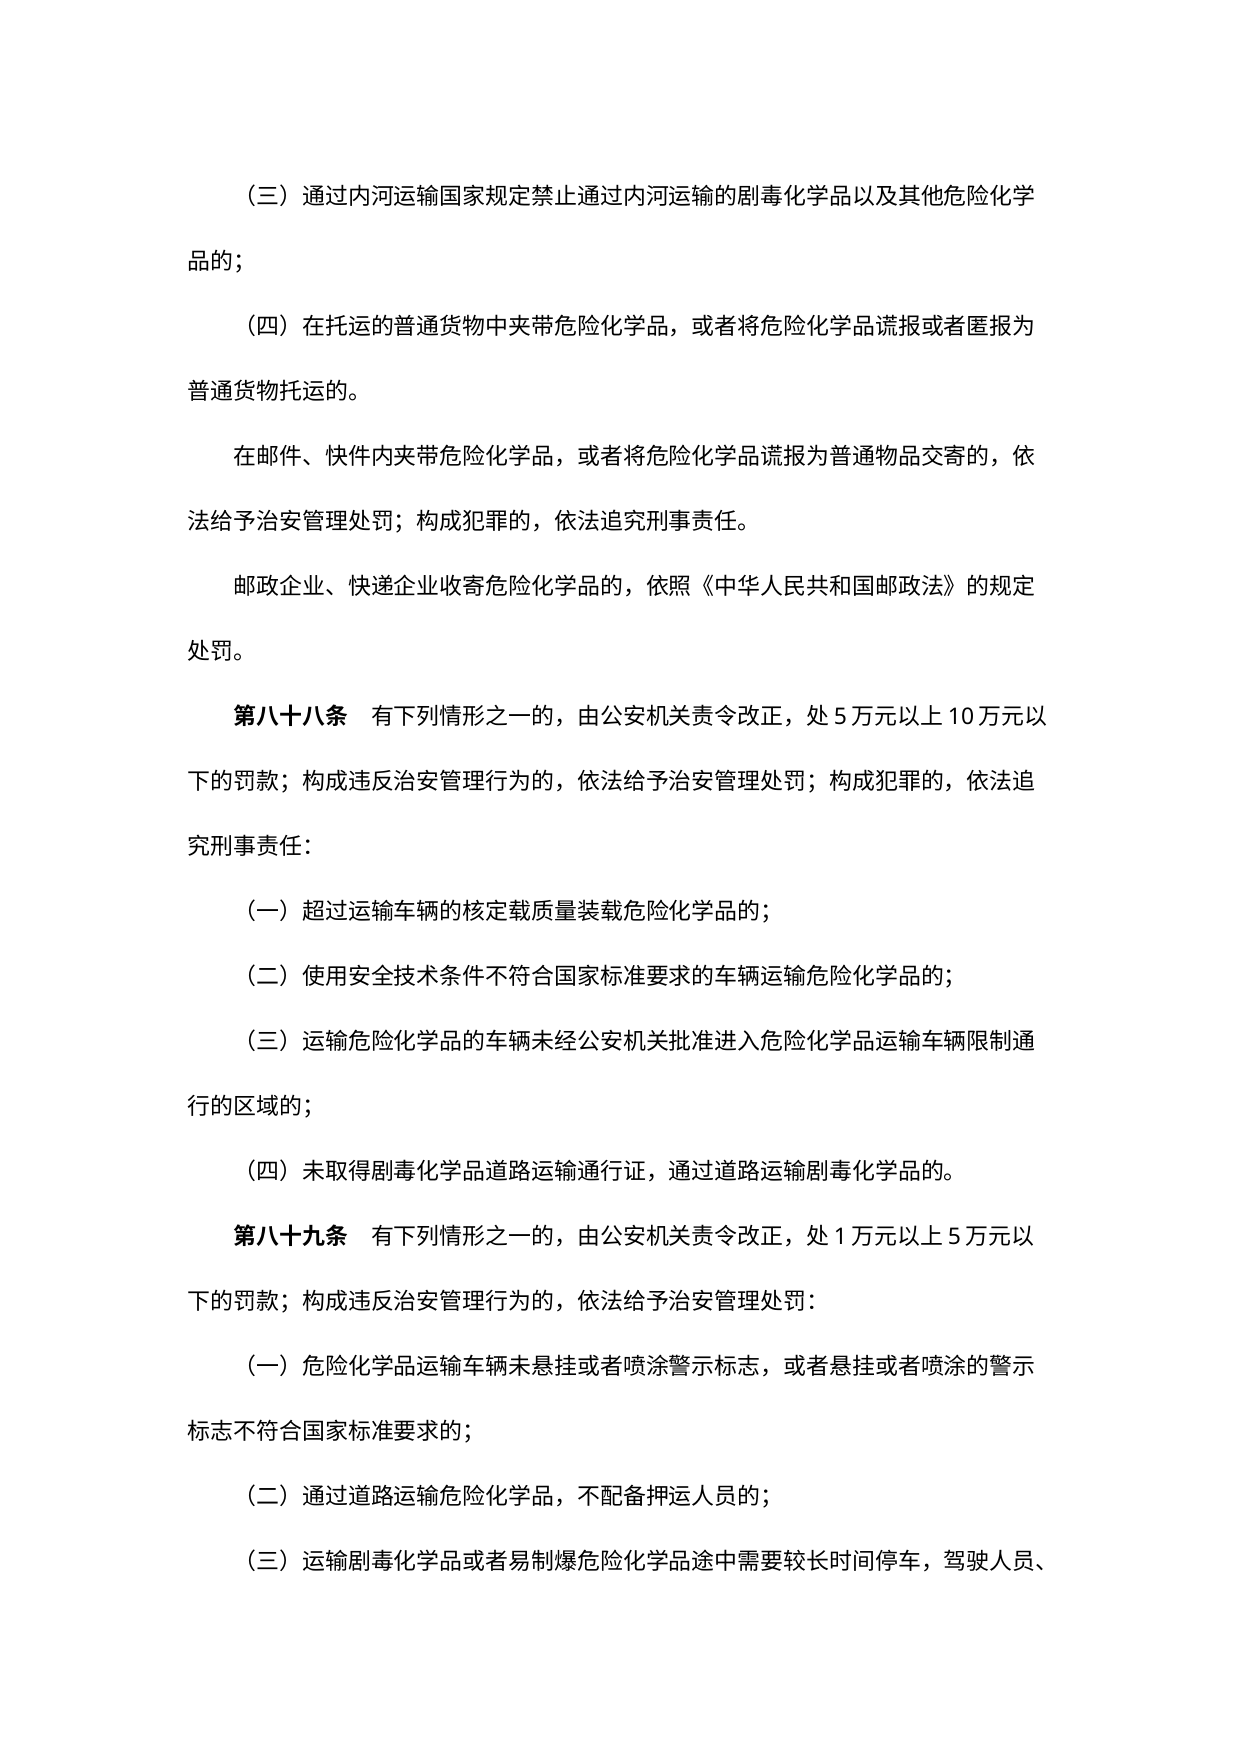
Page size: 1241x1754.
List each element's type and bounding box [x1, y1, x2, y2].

text [187, 162, 1053, 1592]
